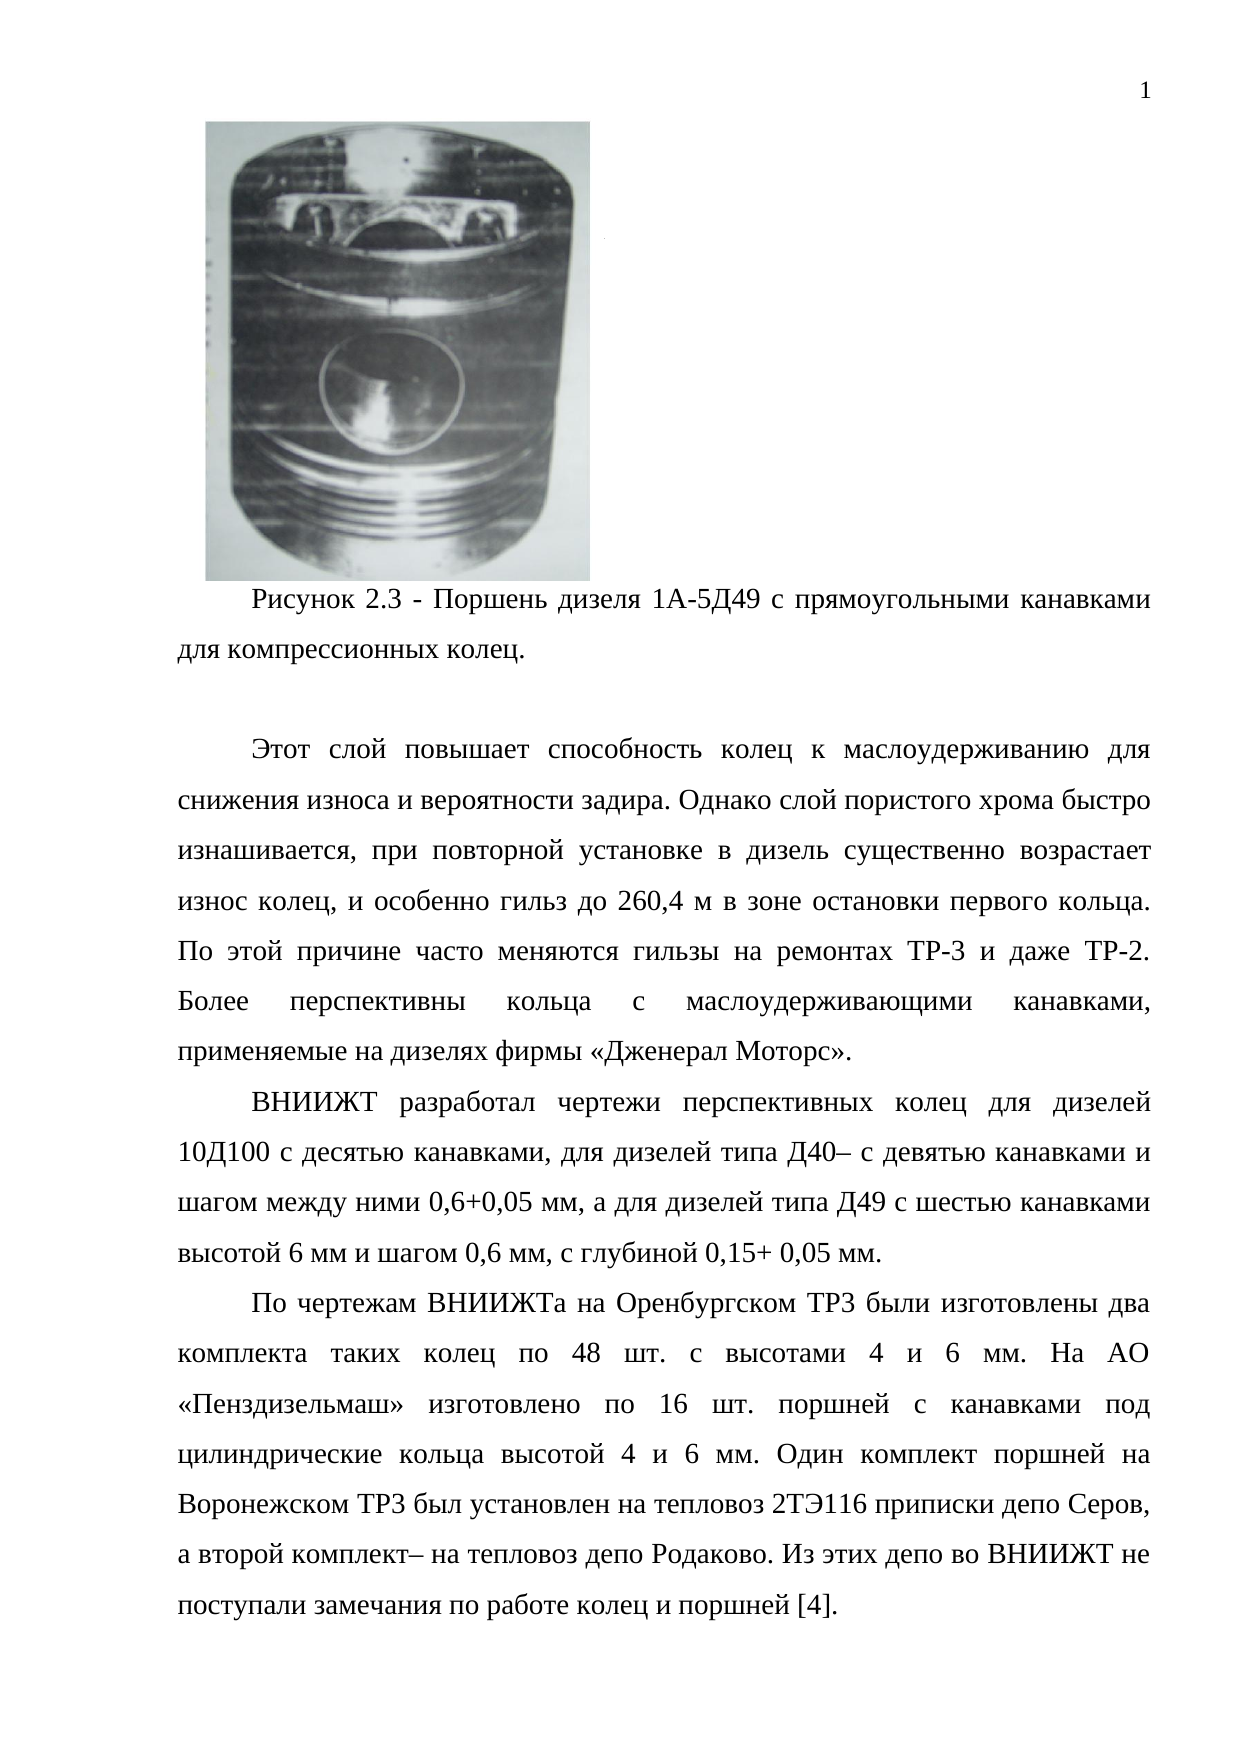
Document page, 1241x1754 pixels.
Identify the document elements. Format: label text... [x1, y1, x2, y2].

text По чертежам ВНИИЖТа на Оренбургском ТР3 были изготовлены два комплекта таких колец по 48 шт. с высотами 4 и 6 мм. На АО «Пенздизельмаш» изготовлено по 16 шт. поршней с канавками под цилиндрические кольца высотой 4 и 6 мм. Один комплект поршней на Воронежском ТР3 был установлен на тепловоз 2ТЭ116 приписки депо Серов, а второй комплект– на тепловоз депо Родаково. Из этих депо во ВНИИЖТ не поступали замечания по работе колец и поршней [4]. [177, 1285, 1152, 1621]
picture [177, 118, 618, 581]
text Рисунок 2.3 - Поршень дизеля 1А-5Д49 с прямоугольными канавками для компрессионных колец. [177, 581, 1152, 664]
text ВНИИЖТ разработал чертежи перспективных колец для дизелей 10Д100 с десятью канавками, для дизелей типа Д40– с девятью канавками и шагом между ними 0,6+0,05 мм, а для дизелей типа Д49 с шестью канавками высотой 6 мм и шагом 0,6 мм, с глубиной 0,15+ 0,05 мм. [177, 1084, 1152, 1268]
text Этот слой повышает способность колец к маслоудерживанию для снижения износа и вероятности задира. Однако слой пористого хрома быстро изнашивается, при повторной установке в дизель существенно возрастает износ колец, и особенно гильз до 260,4 м в зоне остановки первого кольца. По этой причине часто меняются гильзы на ремонтах ТР-3 и даже ТР-2. Более перспективны кольца с маслоудерживающими канавками, применяемые на дизелях фирмы «Дженерал Моторс». [177, 732, 1152, 1067]
